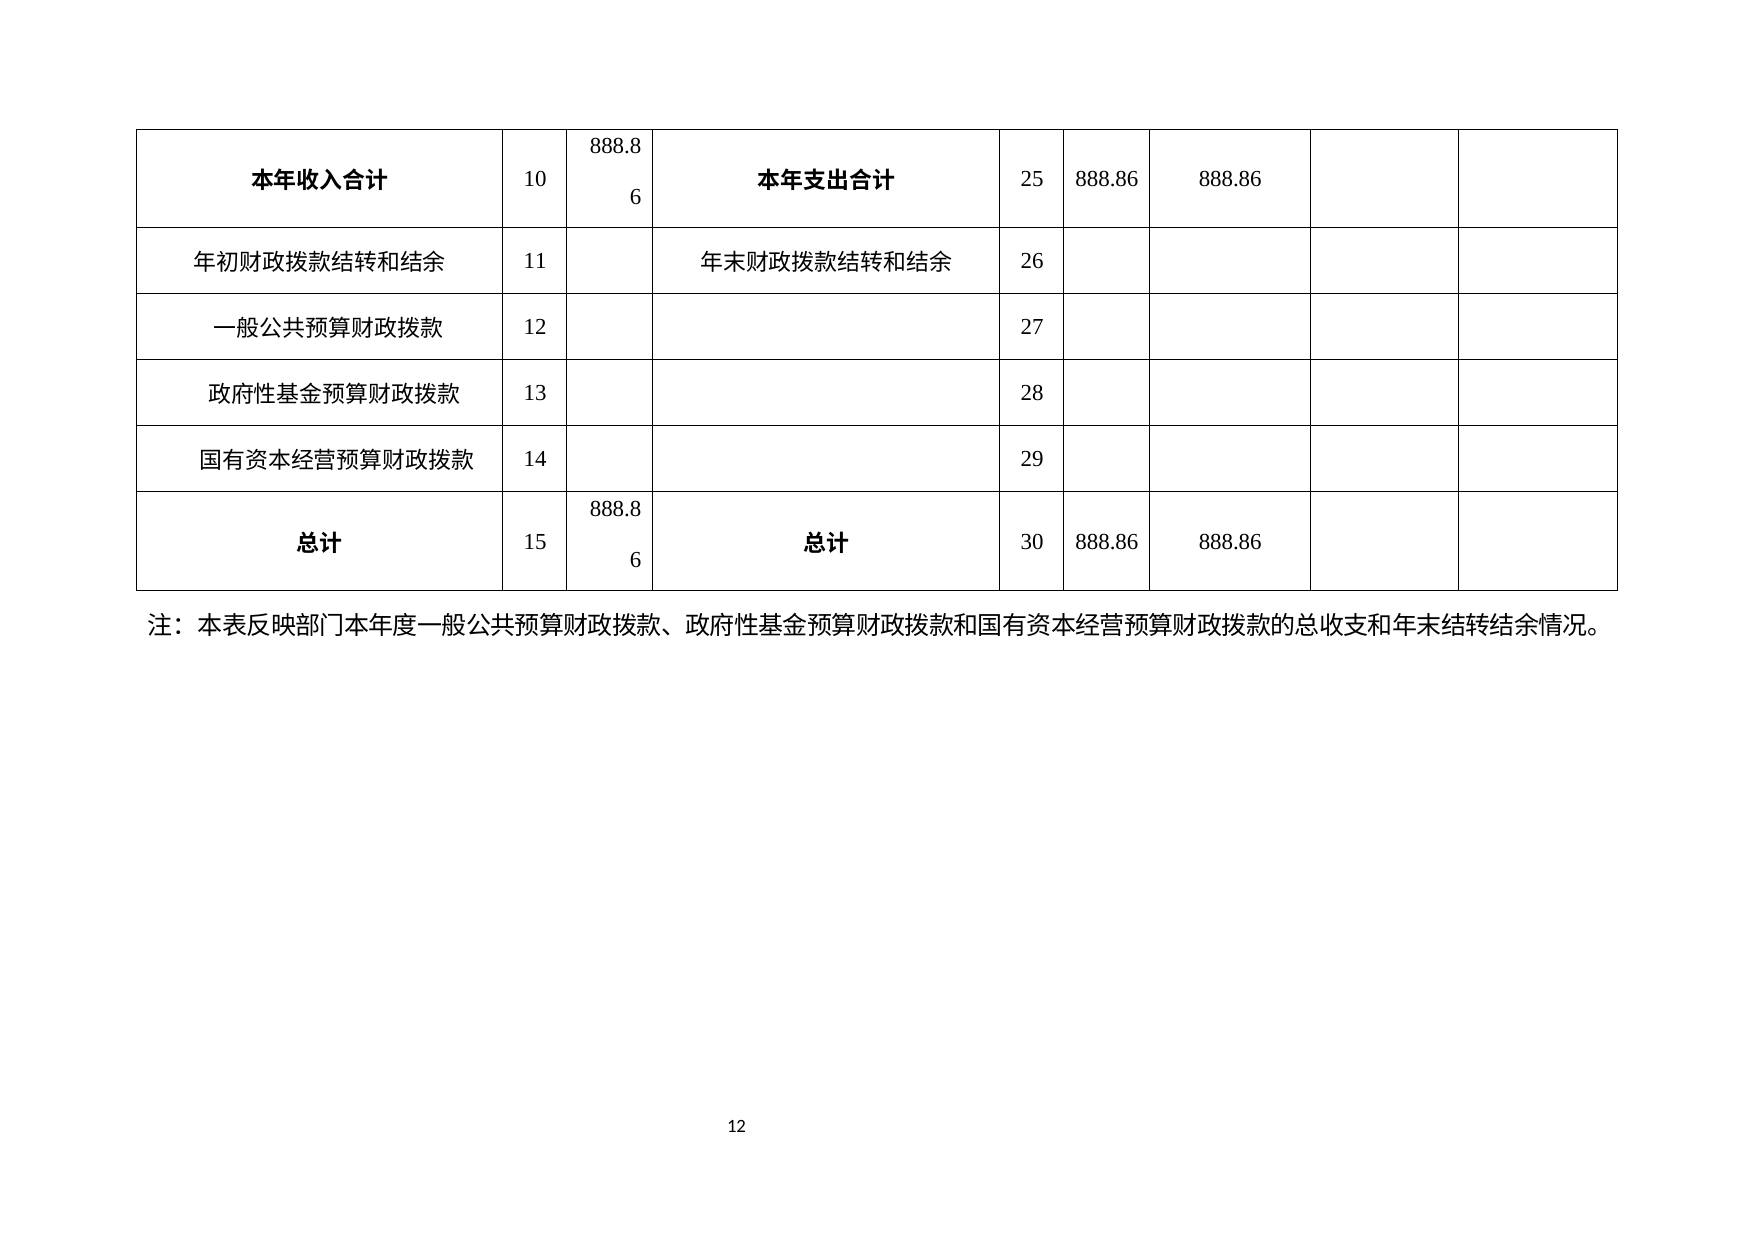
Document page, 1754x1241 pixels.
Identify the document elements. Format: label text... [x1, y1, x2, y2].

table_cell [567, 360, 652, 425]
table_cell [1064, 294, 1149, 359]
table_cell [567, 228, 652, 293]
table_cell [1064, 228, 1149, 293]
table_cell 26 [1000, 228, 1063, 293]
table_cell [1311, 228, 1458, 293]
table_cell 888.86 [1150, 492, 1310, 590]
table_cell 13 [503, 360, 566, 425]
table_cell 28 [1000, 360, 1063, 425]
table_cell [1150, 294, 1310, 359]
table_cell [567, 426, 652, 491]
table_cell [1311, 294, 1458, 359]
table_cell 15 [503, 492, 566, 590]
table_cell 888.86 [1150, 130, 1310, 227]
text 注：本表反映部门本年度一般公共预算财政拨款、政府性基金预算财政拨款和国有资本经营预算财政拨款的总收支和年末结转结余情况。 [148, 591, 1606, 656]
table_cell [653, 360, 999, 425]
table_cell 25 [1000, 130, 1063, 227]
table_cell [1311, 360, 1458, 425]
table_cell [1150, 426, 1310, 491]
table_cell 888.86 [1064, 130, 1149, 227]
table_cell 888.86 [567, 130, 652, 227]
table_cell [1150, 228, 1310, 293]
table_cell 14 [503, 426, 566, 491]
table_cell [1459, 426, 1617, 491]
table_cell 总计 [137, 492, 502, 590]
table_cell [1459, 130, 1617, 227]
table_cell 888.86 [567, 492, 652, 590]
table_cell [1311, 426, 1458, 491]
table_cell [567, 294, 652, 359]
table_cell [1459, 228, 1617, 293]
table_cell 12 [503, 294, 566, 359]
table_cell [1459, 294, 1617, 359]
table_cell 10 [503, 130, 566, 227]
table_cell [1459, 360, 1617, 425]
table_cell 总计 [653, 492, 999, 590]
table_cell 29 [1000, 426, 1063, 491]
table_cell [1459, 492, 1617, 590]
table_cell [1064, 360, 1149, 425]
table_cell 国有资本经营预算财政拨款 [137, 426, 502, 491]
table_cell 11 [503, 228, 566, 293]
table_cell [1064, 426, 1149, 491]
table_cell 本年收入合计 [137, 130, 502, 227]
table_cell 年初财政拨款结转和结余 [137, 228, 502, 293]
table_cell 30 [1000, 492, 1063, 590]
table_cell 本年支出合计 [653, 130, 999, 227]
table_cell [1150, 360, 1310, 425]
table_cell 年末财政拨款结转和结余 [653, 228, 999, 293]
table_cell 888.86 [1064, 492, 1149, 590]
table_cell 政府性基金预算财政拨款 [137, 360, 502, 425]
table_cell [1311, 492, 1458, 590]
table_cell [653, 294, 999, 359]
table_cell [653, 426, 999, 491]
table_cell 27 [1000, 294, 1063, 359]
table_cell 一般公共预算财政拨款 [137, 294, 502, 359]
table_cell [1311, 130, 1458, 227]
